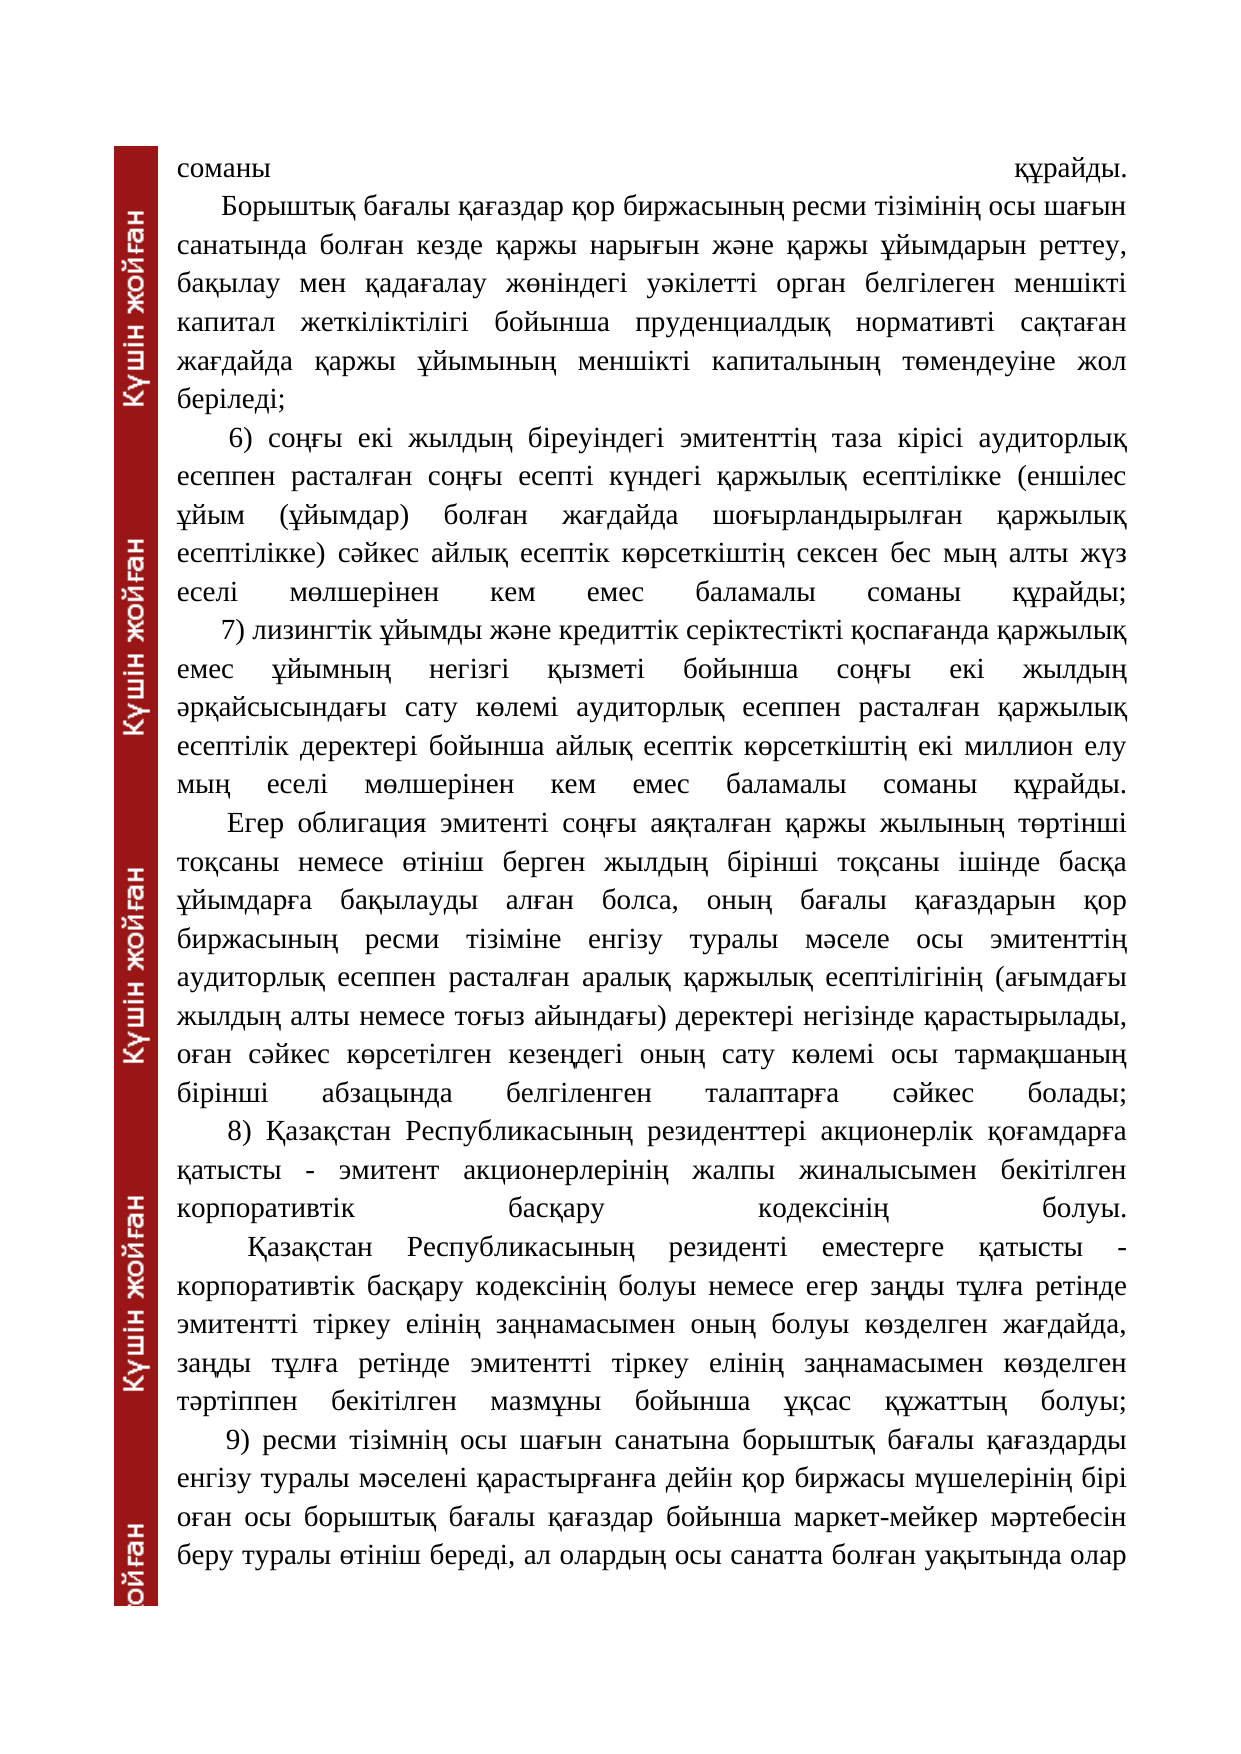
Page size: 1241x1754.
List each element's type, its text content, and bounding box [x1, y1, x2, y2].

picture [114, 146, 158, 150]
picture [114, 1571, 158, 1606]
